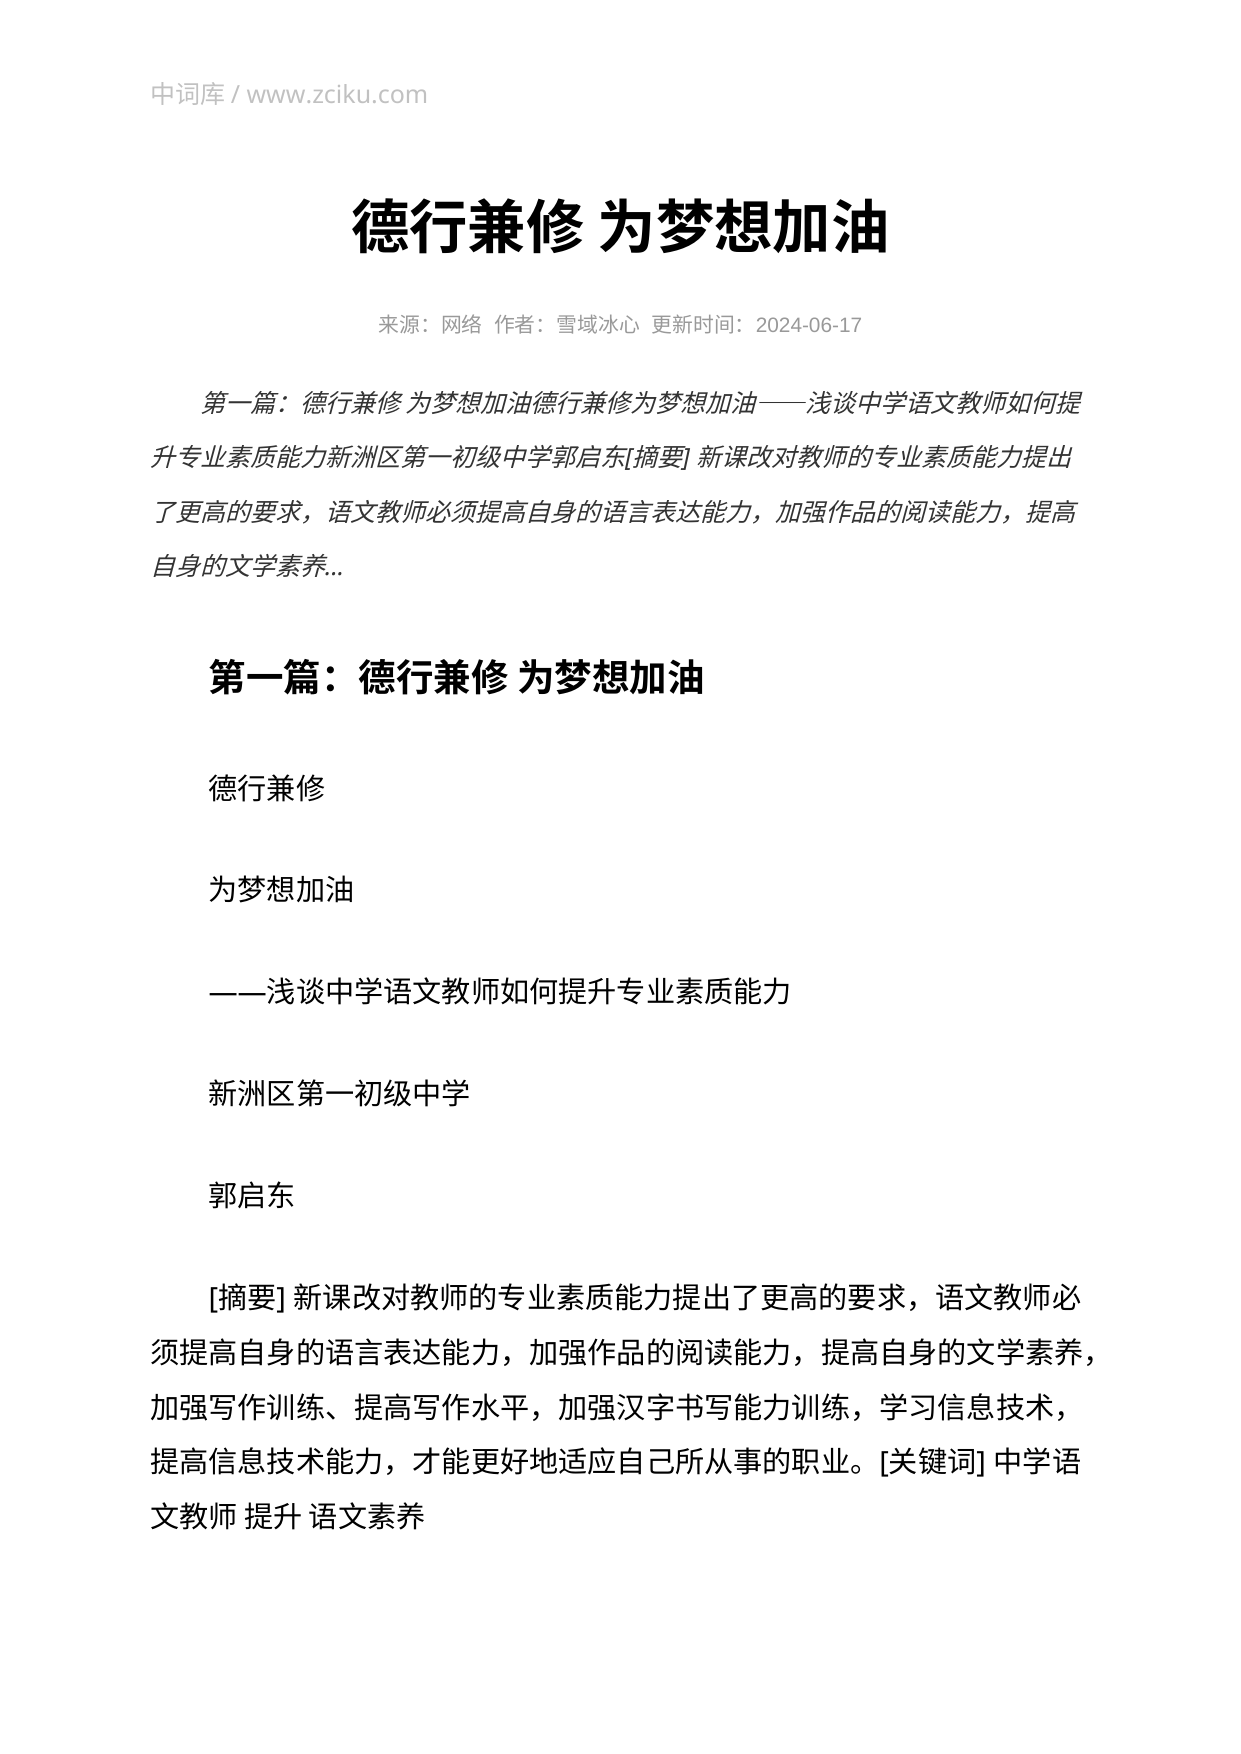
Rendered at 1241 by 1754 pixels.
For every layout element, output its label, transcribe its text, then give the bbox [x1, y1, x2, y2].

text [摘要] 新课改对教师的专业素质能力提出了更高的要求，语文教师必须提高自身的语言表达能力，加强作品的阅读能力，提高自身的文学素养，加强写作训练、提高写作水平，加强汉字书写能力训练，学习信息技术，提高信息技术能力，才能更好地适应自己所从事的职业。[关键词] 中学语文教师 提升 语文素养 [150, 1274, 1090, 1536]
text 为梦想加油 [150, 867, 1090, 909]
text 来源：网络 作者：雪域冰心 更新时间：2024-06-17 [150, 313, 1090, 337]
text 第一篇：德行兼修 为梦想加油德行兼修为梦想加油——浅谈中学语文教师如何提升专业素质能力新洲区第一初级中学郭启东[摘要] 新课改对教师的专业素质能力提出了更高的要求，语文教师必须提高自身的语言表达能力，加强作品的阅读能力，提高自身的文学素养... [150, 383, 1090, 583]
text 第一篇：德行兼修 为梦想加油 [150, 648, 1090, 702]
text 德行兼修 [150, 765, 1090, 807]
subtitle 德行兼修 为梦想加油 [150, 181, 1090, 266]
text ——浅谈中学语文教师如何提升专业素质能力 [150, 969, 1090, 1011]
text 新洲区第一初级中学 [150, 1071, 1090, 1113]
text 郭启东 [150, 1172, 1090, 1215]
